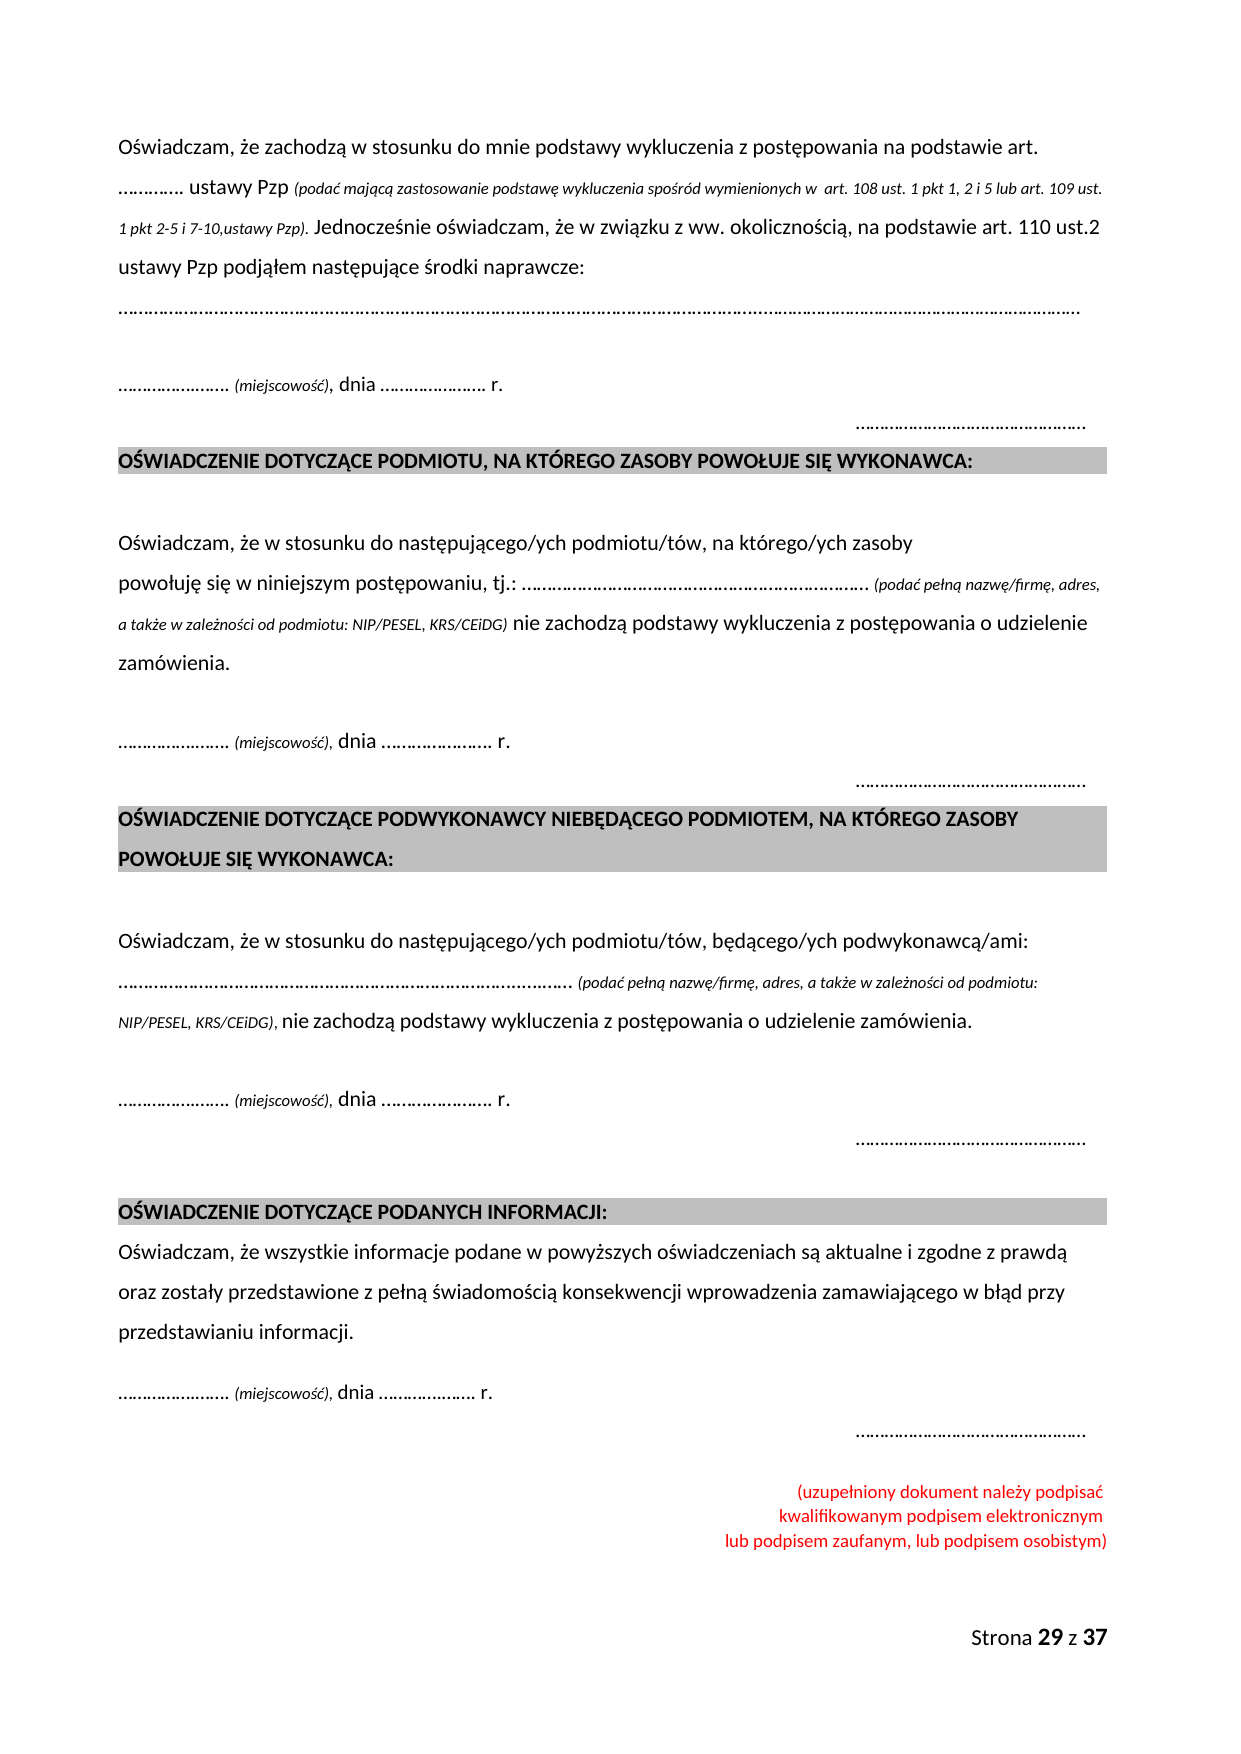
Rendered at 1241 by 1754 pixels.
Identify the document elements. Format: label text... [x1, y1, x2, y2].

text Oświadczam, że zachodzą w stosunku do mnie podstawy wykluczenia z postępowania na podstawie art. …………. ustawy Pzp (podać mającą zastosowanie podstawę wykluczenia spośród wymienionych w art. 108 ust. 1 pkt 1, 2 i 5 lub art. 109 ust. 1 pkt 2-5 i 7-10,ustawy Pzp). Jednocześnie oświadczam, że w związku z ww. okolicznością, na podstawie art. 110 ust.2 ustawy Pzp podjąłem następujące środki naprawcze: ………………………………………………………………………………………………………………..………………………………………………………… [118, 133, 1107, 319]
text …………….……. (miejscowość), dnia …………………. r. [118, 1086, 1107, 1112]
text Oświadczam, że w stosunku do następującego/ych podmiotu/tów, będącego/ych podwykonawcą/ami: ……………………………………………………………………..….…… (podać pełną nazwę/firmę, adres, a także w zależności od podmiotu: NIP/PESEL, KRS/CEiDG), nie zachodzą podstawy wykluczenia z postępowania o udzielenie zamówienia. [118, 927, 1107, 1034]
text Oświadczam, że wszystkie informacje podane w powyższych oświadczeniach są aktualne i zgodne z prawdą oraz zostały przedstawione z pełną świadomością konsekwencji wprowadzenia zamawiającego w błąd przy przedstawianiu informacji. [118, 1238, 1107, 1345]
text OŚWIADCZENIE DOTYCZĄCE PODMIOTU, NA KTÓREGO ZASOBY POWOŁUJE SIĘ WYKONAWCA: [118, 447, 1107, 474]
text ………………………………………… [118, 1126, 1107, 1151]
text OŚWIADCZENIE DOTYCZĄCE PODWYKONAWCY NIEBĘDĄCEGO PODMIOTEM, NA KTÓREGO ZASOBY POWOŁUJE SIĘ WYKONAWCA: [118, 806, 1107, 872]
text OŚWIADCZENIE DOTYCZĄCE PODANYCH INFORMACJI: [118, 1198, 1107, 1225]
text …………….……. (miejscowość), dnia …………………. r. [118, 727, 1107, 754]
text …………….……. (miejscowość), dnia ………….……. r. [118, 1379, 1107, 1404]
text ………………………………………… [118, 409, 1107, 434]
text (uzupełniony dokument należy podpisać kwalifikowanym podpisem elektronicznym lub podpisem zaufanym, lub podpisem osobistym) [118, 1480, 1107, 1552]
text …………….……. (miejscowość), dnia …………………. r. [118, 371, 1107, 396]
text ………………………………………… [118, 767, 1107, 793]
text Oświadczam, że w stosunku do następującego/ych podmiotu/tów, na którego/ych zasoby powołuję się w niniejszym postępowaniu, tj.: …………………………………………………………… (podać pełną nazwę/firmę, adres, a także w zależności od podmiotu: NIP/PESEL, KRS/CEiDG) nie zachodzą podstawy wykluczenia z postępowania o udzielenie zamówienia. [118, 529, 1107, 676]
text ………………………………………… [118, 1417, 1107, 1442]
